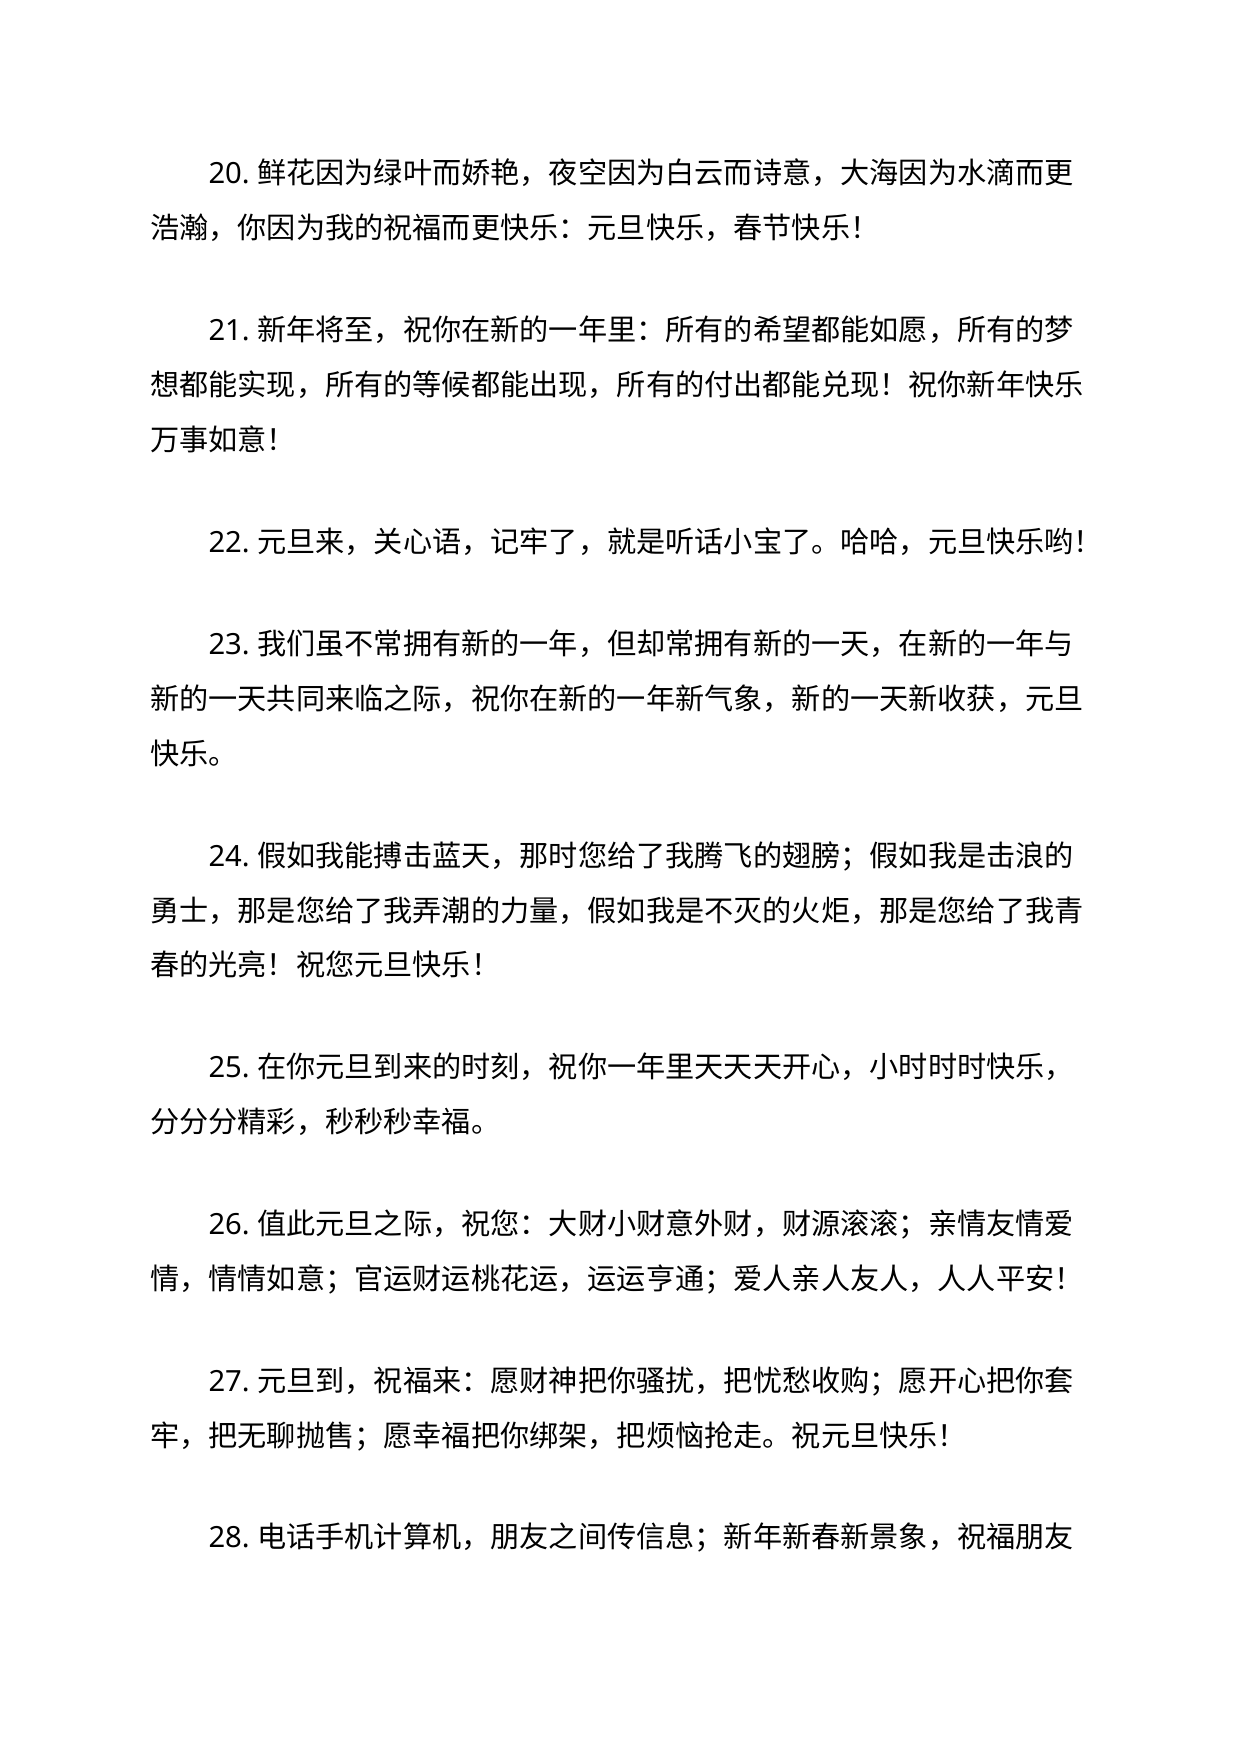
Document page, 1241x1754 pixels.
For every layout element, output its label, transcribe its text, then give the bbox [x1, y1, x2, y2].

text 26. 值此元旦之际，祝您：大财小财意外财，财源滚滚；亲情友情爱情，情情如意；官运财运桃花运，运运亨通；爱人亲人友人，人人平安！ [150, 1201, 1090, 1298]
text 24. 假如我能搏击蓝天，那时您给了我腾飞的翅膀；假如我是击浪的勇士，那是您给了我弄潮的力量，假如我是不灭的火炬，那是您给了我青春的光亮！祝您元旦快乐！ [150, 832, 1090, 984]
text 25. 在你元旦到来的时刻，祝你一年里天天天开心，小时时时快乐，分分分精彩，秒秒秒幸福。 [150, 1044, 1090, 1141]
text 20. 鲜花因为绿叶而娇艳，夜空因为白云而诗意，大海因为水滴而更浩瀚，你因为我的祝福而更快乐：元旦快乐，春节快乐！ [150, 150, 1090, 247]
text 23. 我们虽不常拥有新的一年，但却常拥有新的一天，在新的一年与新的一天共同来临之际，祝你在新的一年新气象，新的一天新收获，元旦快乐。 [150, 620, 1090, 773]
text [150, 1514, 1090, 1556]
text 27. 元旦到，祝福来：愿财神把你骚扰，把忧愁收购；愿开心把你套牢，把无聊抛售；愿幸福把你绑架，把烦恼抢走。祝元旦快乐！ [150, 1357, 1090, 1454]
text 22. 元旦来，关心语，记牢了，就是听话小宝了。哈哈，元旦快乐哟！ [150, 518, 1090, 561]
text 21. 新年将至，祝你在新的一年里：所有的希望都能如愿，所有的梦想都能实现，所有的等候都能出现，所有的付出都能兑现！祝你新年快乐万事如意！ [150, 307, 1090, 459]
